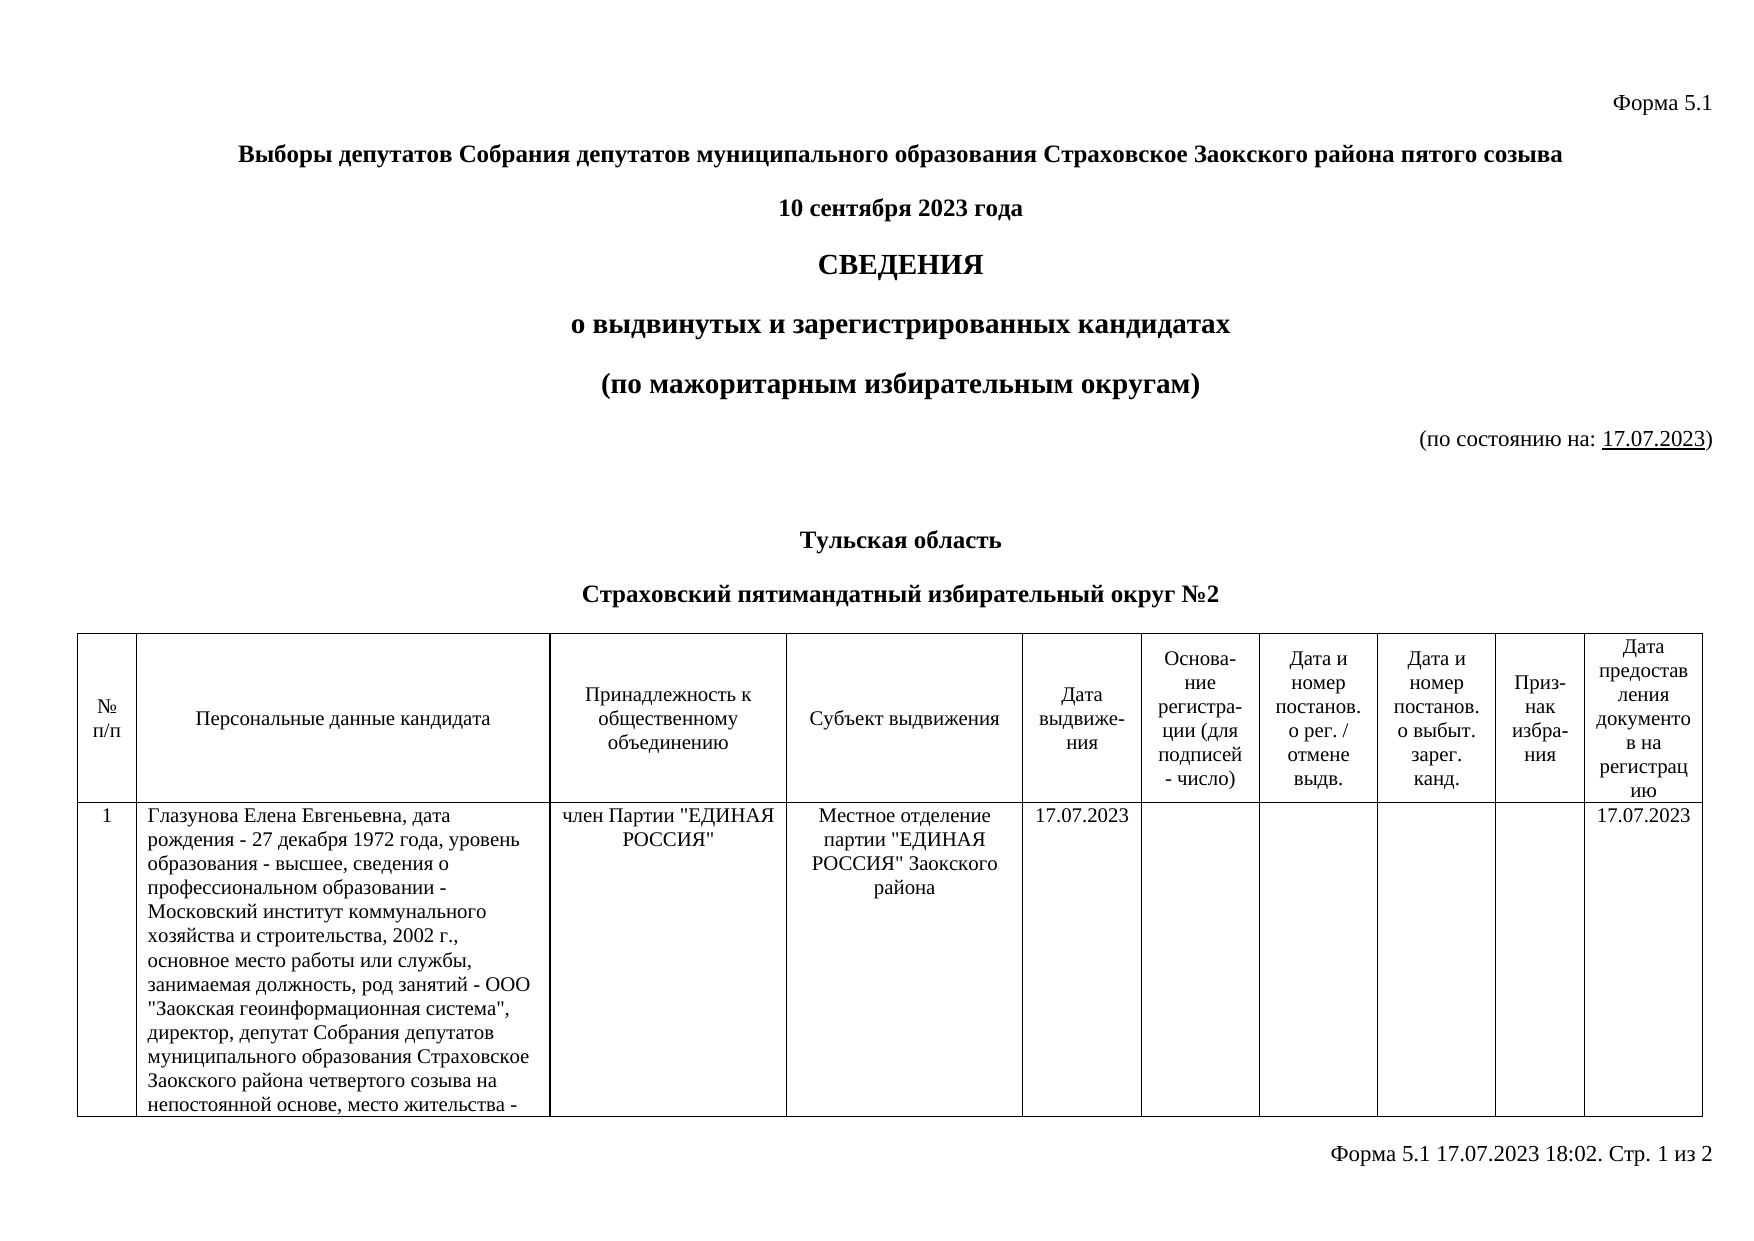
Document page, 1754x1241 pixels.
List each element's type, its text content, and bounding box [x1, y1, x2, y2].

table_header № п/п [78, 634, 136, 802]
table_header Персональные данные кандидата [137, 634, 549, 802]
table_header Принадлежность к общественному объединению [551, 634, 786, 802]
text 10 сентября 2023 года [88, 193, 1713, 222]
text Форма 5.1 [88, 88, 1713, 115]
text Страховский пятимандатный избирательный округ №2 [88, 579, 1713, 607]
table_cell 17.07.2023 [1023, 803, 1141, 1116]
table_header Приз-нак избра-ния [1496, 634, 1584, 802]
text о выдвинутых и зарегистрированных кандидатах [88, 307, 1713, 340]
text Выборы депутатов Собрания депутатов муниципального образования Страховское Заокского района пятого созыва [88, 139, 1713, 168]
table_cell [551, 803, 786, 1116]
table_cell [1142, 803, 1259, 1116]
text Тульская область [88, 525, 1713, 554]
table_header Дата выдвиже- ния [1023, 634, 1141, 802]
table_cell [1378, 803, 1495, 1116]
table_header Дата предоставления документов на регистрацию [1585, 634, 1702, 802]
text (по мажоритарным избирательным округам) [88, 366, 1713, 399]
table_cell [787, 803, 1022, 1116]
table_cell [1260, 803, 1377, 1116]
table_header Дата и номер постанов. о выбыт. зарег. канд. [1378, 634, 1495, 802]
table_cell [1496, 803, 1584, 1116]
text СВЕДЕНИЯ [88, 247, 1713, 281]
text (по состоянию на: 17.07.2023) [88, 425, 1713, 452]
table_header Дата и номер постанов. о рег. / отмене выдв. [1260, 634, 1377, 802]
table_header Субъект выдвижения [787, 634, 1022, 802]
table_header Основа- ние регистра- ции (для подписей - число) [1142, 634, 1259, 802]
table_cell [137, 803, 549, 1116]
table_cell 1 [78, 803, 136, 1116]
table_cell 17.07.2023 [1585, 803, 1702, 1116]
